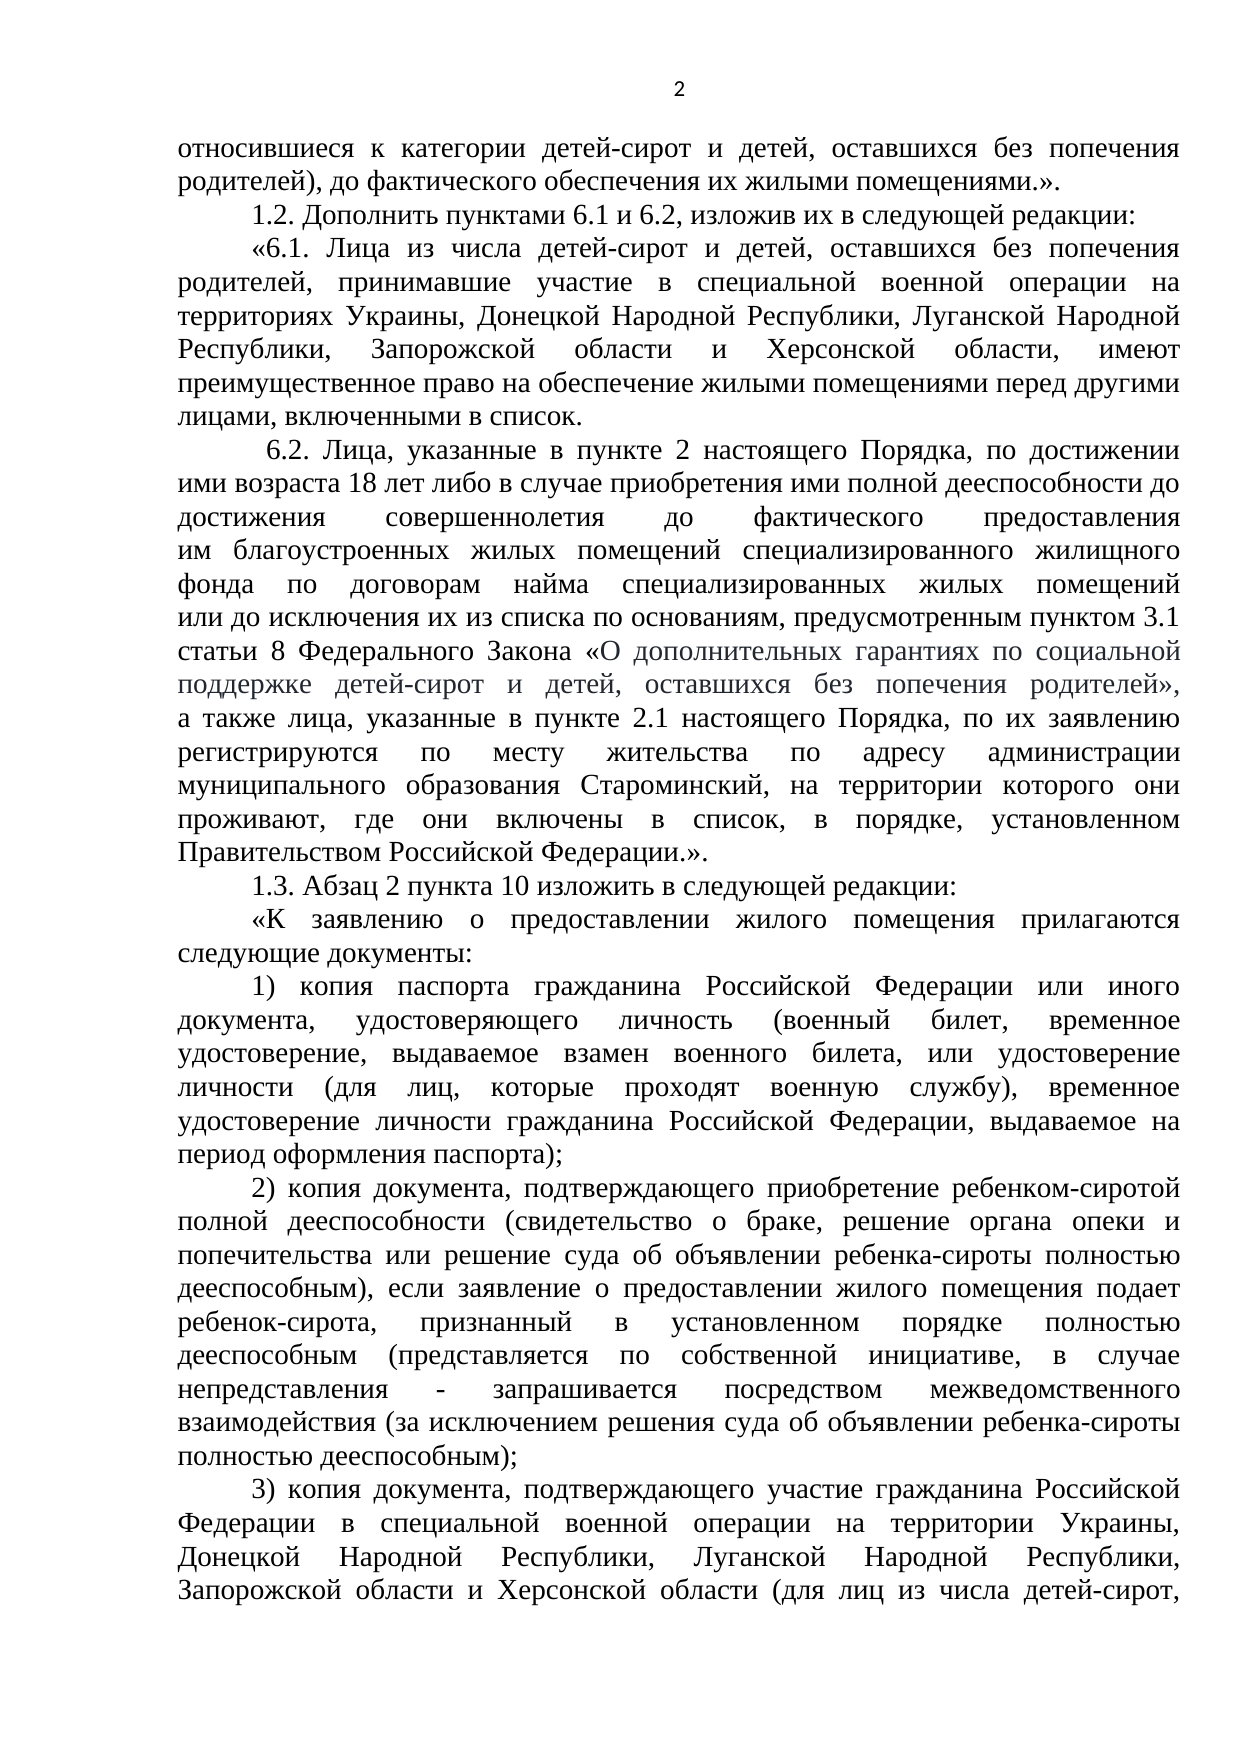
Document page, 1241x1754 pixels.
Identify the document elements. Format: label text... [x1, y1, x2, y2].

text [177, 130, 1181, 197]
text «6.1. Лица из числа детей-сирот и детей, оставшихся без попечения родителей, принимавшие участие в специальной военной операции на территориях Украины, Донецкой Народной Республики, Луганской Народной Республики, Запорожской области и Херсонской области, имеют преимущественное право на обеспечение жилыми помещениями перед другими лицами, включенными в список. [177, 231, 1181, 432]
text 1) копия паспорта гражданина Российской Федерации или иного документа, удостоверяющего личность (военный билет, временное удостоверение, выдаваемое взамен военного билета, или удостоверение личности (для лиц, которые проходят военную службу), временное удостоверение личности гражданина Российской Федерации, выдаваемое на период оформления паспорта); [177, 968, 1181, 1170]
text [177, 1472, 1181, 1606]
text 1.2. Дополнить пунктами 6.1 и 6.2, изложив их в следующей редакции: [177, 197, 1181, 231]
text «К заявлению о предоставлении жилого помещения прилагаются следующие документы: [177, 901, 1181, 968]
text 6.2. Лица, указанные в пункте 2 настоящего Порядка, по достижении ими возраста 18 лет либо в случае приобретения ими полной дееспособности до достижения совершеннолетия до фактического предоставления им благоустроенных жилых помещений специализированного жилищного фонда по договорам найма специализированных жилых помещений или до исключения их из списка по основаниям, предусмотренным пунктом 3.1 статьи 8 Федерального Закона «О дополнительных гарантиях по социальной поддержке детей-сирот и детей, оставшихся без попечения родителей», а также лица, указанные в пункте 2.1 настоящего Порядка, по их заявлению регистрируются по месту жительства по адресу администрации муниципального образования Староминский, на территории которого они проживают, где они включены в список, в порядке, установленном Правительством Российской Федерации.». [177, 700, 1181, 868]
text 6.2. Лица, указанные в пункте 2 настоящего Порядка, по достижении ими возраста 18 лет либо в случае приобретения ими полной дееспособности до достижения совершеннолетия до фактического предоставления им благоустроенных жилых помещений специализированного жилищного фонда по договорам найма специализированных жилых помещений или до исключения их из списка по основаниям, предусмотренным пунктом 3.1 статьи 8 Федерального Закона «О дополнительных гарантиях по социальной поддержке детей-сирот и детей, оставшихся без попечения родителей», а также лица, указанные в пункте 2.1 настоящего Порядка, по их заявлению регистрируются по месту жительства по адресу администрации муниципального образования Староминский, на территории которого они проживают, где они включены в список, в порядке, установленном Правительством Российской Федерации.». [177, 432, 1181, 667]
text 1.3. Абзац 2 пункта 10 изложить в следующей редакции: [177, 868, 1181, 901]
text 2) копия документа, подтверждающего приобретение ребенком-сиротой полной дееспособности (свидетельство о браке, решение органа опеки и попечительства или решение суда об объявлении ребенка-сироты полностью дееспособным), если заявление о предоставлении жилого помещения подает ребенок-сирота, признанный в установленном порядке полностью дееспособным (представляется по собственной инициативе, в случае непредставления - запрашивается посредством межведомственного взаимодействия (за исключением решения суда об объявлении ребенка-сироты полностью дееспособным); [177, 1170, 1181, 1472]
